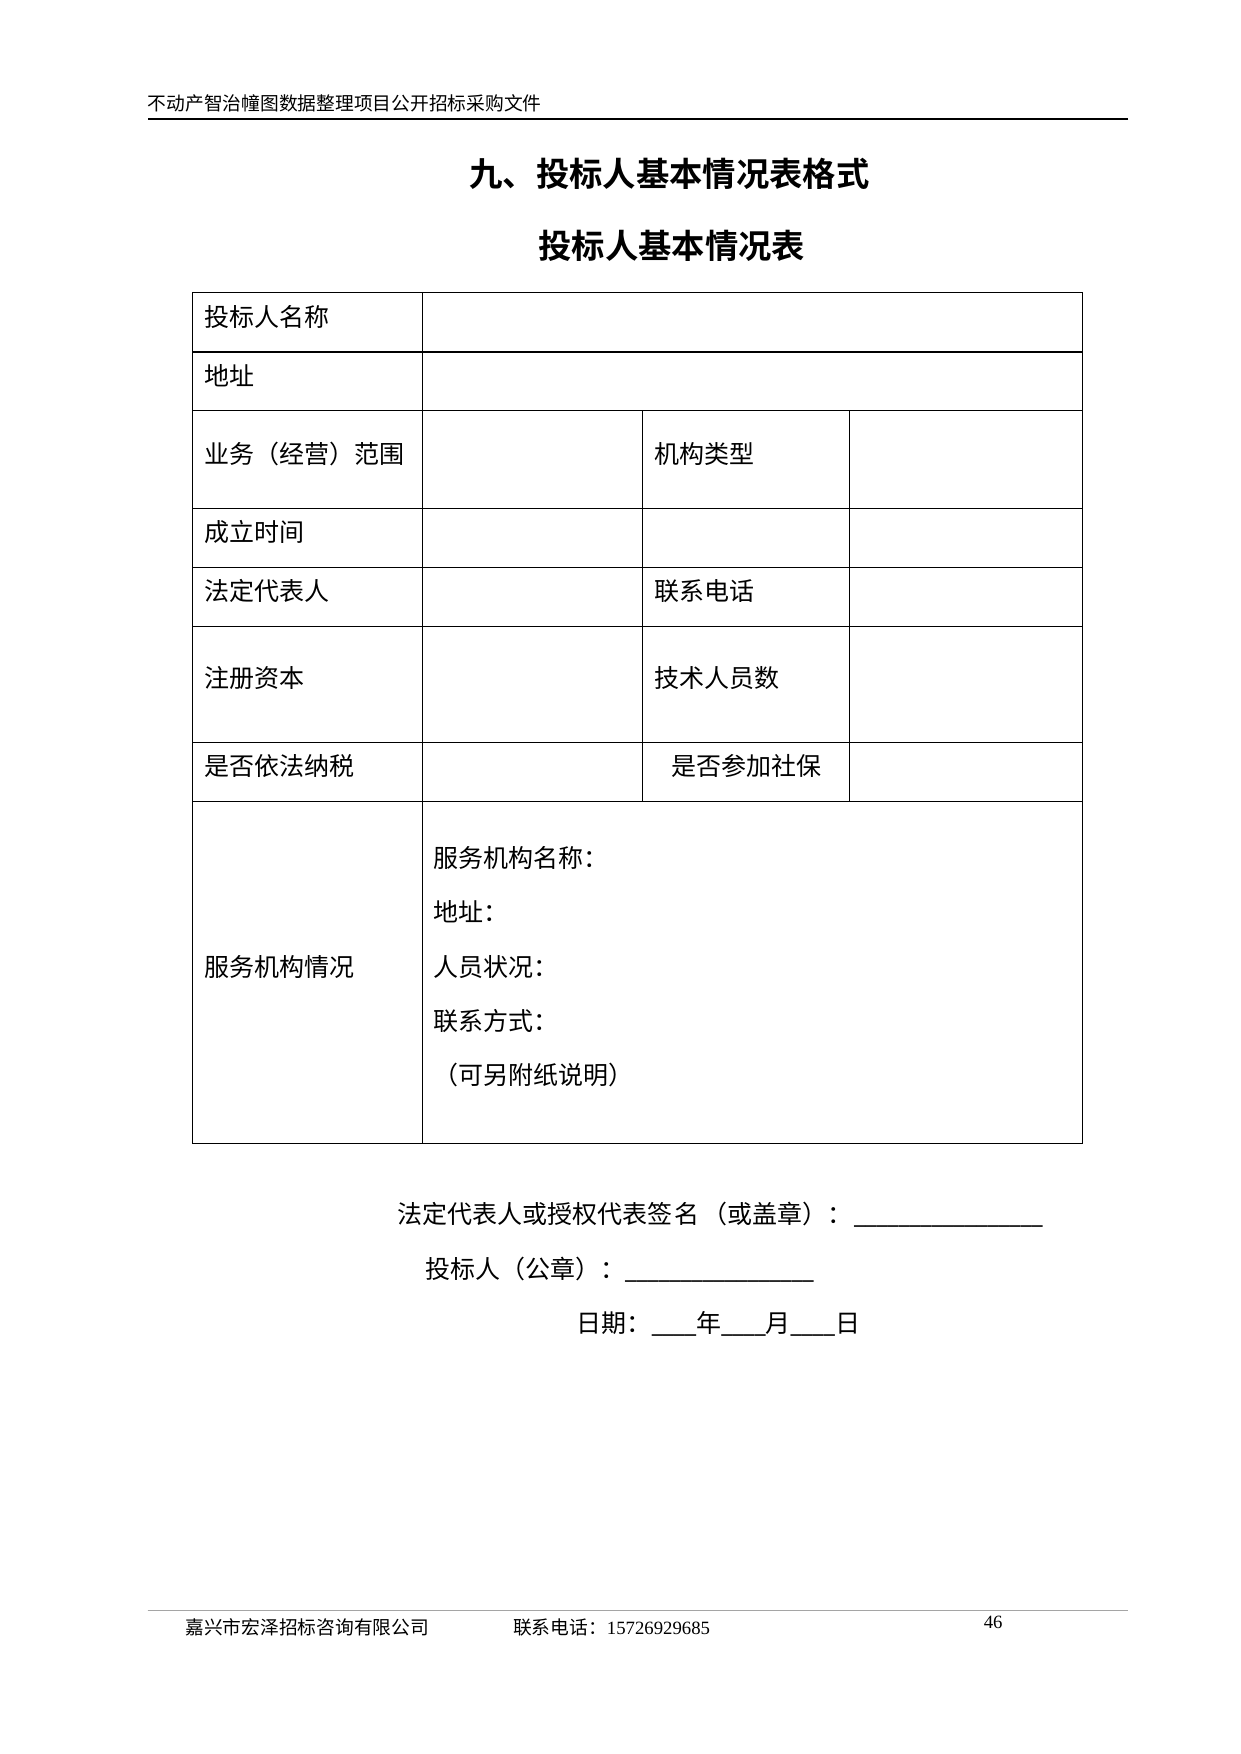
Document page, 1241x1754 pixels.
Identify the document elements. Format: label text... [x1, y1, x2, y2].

table_cell 是否参加社保 [643, 743, 849, 801]
table_cell 服务机构名称： 地址： 人员状况： 联系方式： （可另附纸说明） [423, 802, 1082, 1143]
text 法定代表人或授权代表签名（或盖章）：_________________ [148, 1195, 1128, 1231]
text 日期：____年____月____日 [148, 1304, 1128, 1340]
table_cell 注册资本 [193, 627, 422, 742]
table_header 投标人名称 [193, 293, 422, 351]
table_cell [643, 509, 849, 567]
table_cell [423, 411, 642, 508]
table_cell [850, 509, 1082, 567]
table_cell [850, 411, 1082, 508]
table_cell [423, 627, 642, 742]
table_cell 地址 [193, 353, 422, 410]
table_cell 技术人员数 [643, 627, 849, 742]
table_cell 业务（经营）范围 [193, 411, 422, 508]
table_cell [423, 353, 1082, 410]
table_cell 联系电话 [643, 568, 849, 626]
table_cell 是否依法纳税 [193, 743, 422, 801]
table_cell [850, 743, 1082, 801]
table_cell [423, 568, 642, 626]
text 九、投标人基本情况表格式 [148, 148, 1128, 196]
table_cell [850, 568, 1082, 626]
table_cell [423, 743, 642, 801]
table_cell 法定代表人 [193, 568, 422, 626]
table_cell 机构类型 [643, 411, 849, 508]
table_cell 服务机构情况 [193, 802, 422, 1143]
text 投标人基本情况表 [148, 220, 1128, 268]
table_cell [423, 509, 642, 567]
text 投标人（公章）：_________________ [148, 1249, 1128, 1286]
table_cell [850, 627, 1082, 742]
table_header [423, 293, 1082, 351]
table_cell 成立时间 [193, 509, 422, 567]
